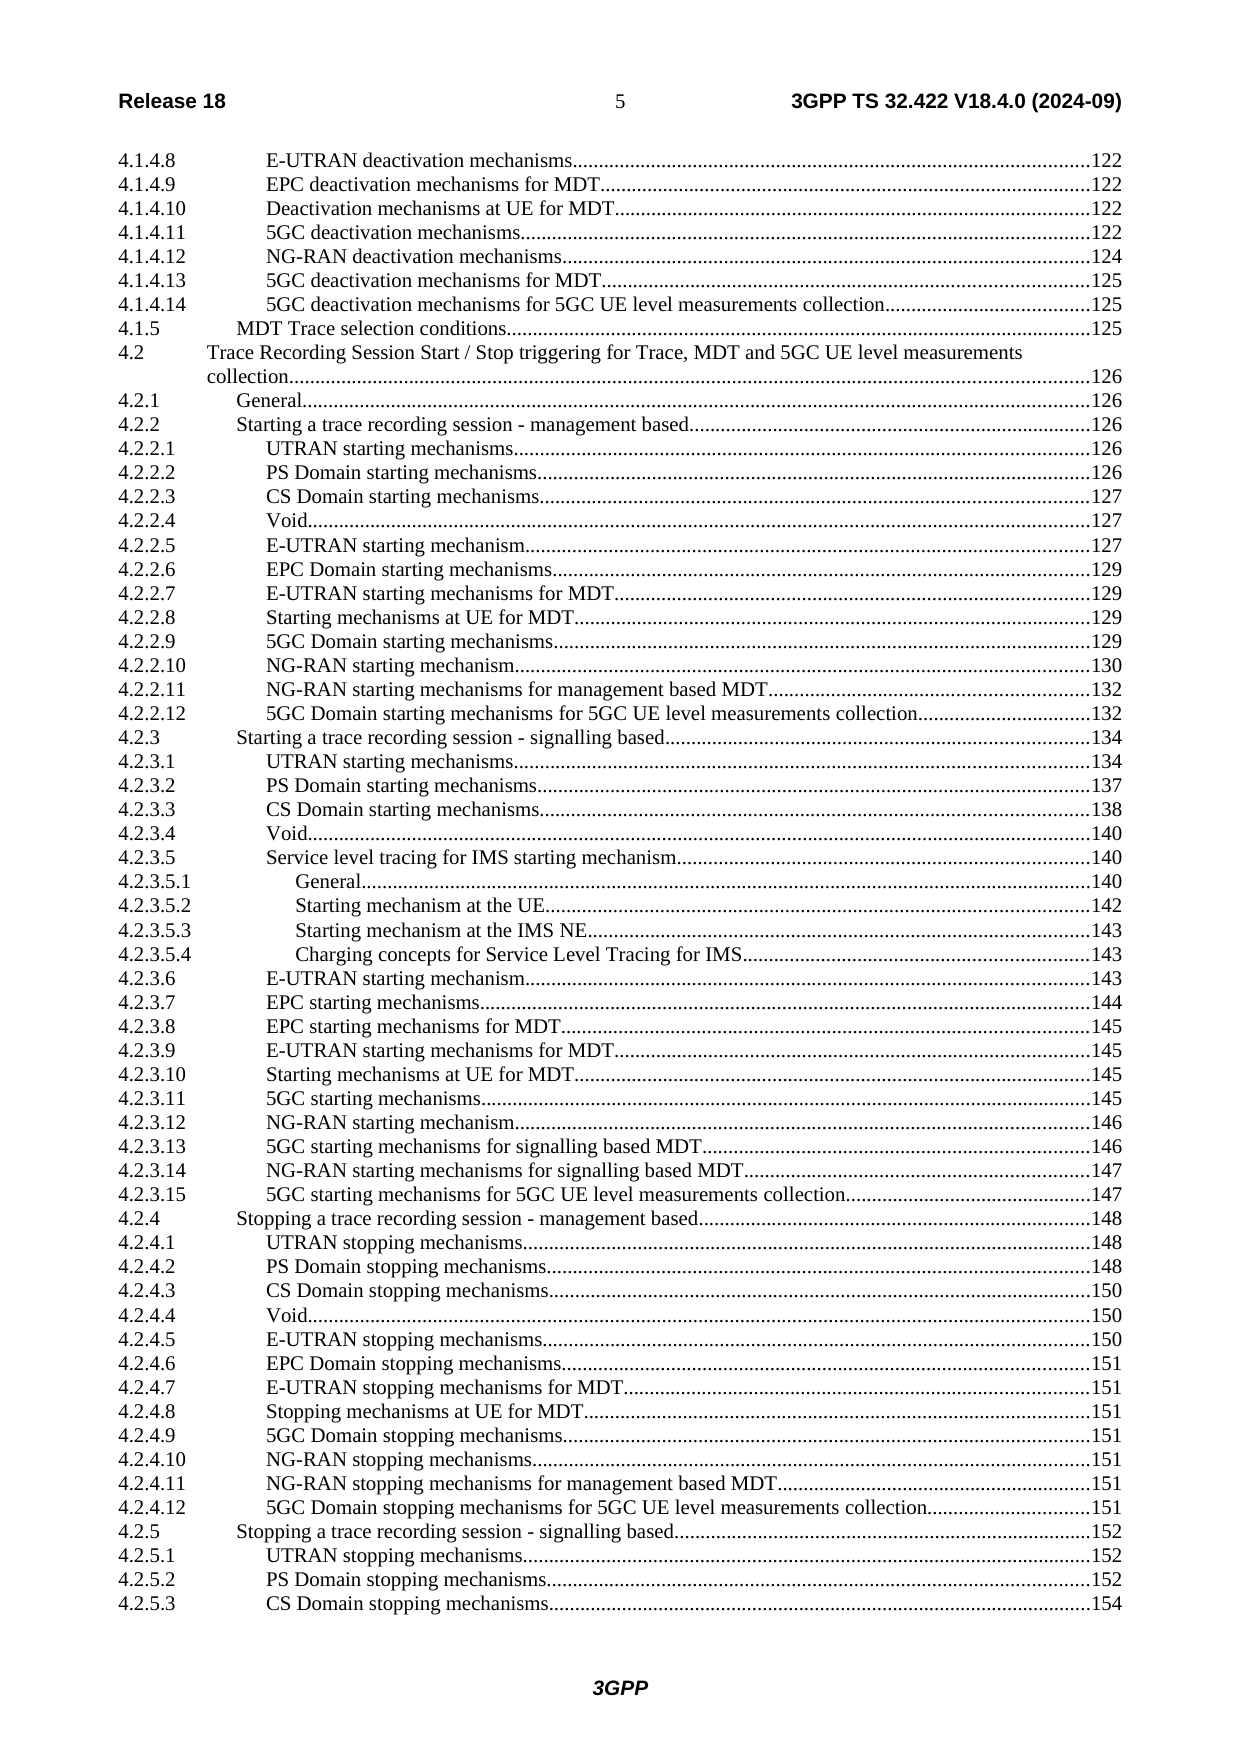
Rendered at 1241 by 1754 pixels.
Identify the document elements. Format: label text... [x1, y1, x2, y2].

text 4.2.2.1 UTRAN starting mechanisms 126 [118, 436, 1122, 460]
text 4.1.4.9 EPC deactivation mechanisms for MDT 122 [118, 172, 1122, 196]
text 4.2.3.5.4 Charging concepts for Service Level Tracing for IMS 143 [118, 942, 1122, 966]
text 4.1.4.10 Deactivation mechanisms at UE for MDT 122 [118, 196, 1122, 220]
text 4.2.3.5 Service level tracing for IMS starting mechanism 140 [118, 845, 1122, 869]
text 4.2.2.8 Starting mechanisms at UE for MDT 129 [118, 605, 1122, 629]
text 4.2.3.10 Starting mechanisms at UE for MDT 145 [118, 1062, 1122, 1086]
text 4.2.2 Starting a trace recording session - management based 126 [118, 412, 1122, 436]
text 4.2.4.1 UTRAN stopping mechanisms 148 [118, 1230, 1122, 1254]
text 4.2.3.13 5GC starting mechanisms for signalling based MDT 146 [118, 1134, 1122, 1158]
text 4.2.3.3 CS Domain starting mechanisms 138 [118, 797, 1122, 821]
text 4.2.4.10 NG-RAN stopping mechanisms 151 [118, 1447, 1122, 1471]
text 4.2.4.2 PS Domain stopping mechanisms 148 [118, 1254, 1122, 1278]
text 4.2.4 Stopping a trace recording session - management based 148 [118, 1206, 1122, 1230]
text 4.2.3.9 E-UTRAN starting mechanisms for MDT 145 [118, 1038, 1122, 1062]
text 4.2.2.7 E-UTRAN starting mechanisms for MDT 129 [118, 581, 1122, 605]
text 4.2.2.9 5GC Domain starting mechanisms 129 [118, 629, 1122, 653]
text 4.2 Trace Recording Session Start / Stop triggering for Trace, MDT and 5GC UE level measurements collection 126 [118, 340, 1078, 388]
text 4.2.3.11 5GC starting mechanisms 145 [118, 1086, 1122, 1110]
text 4.2.3.7 EPC starting mechanisms 144 [118, 990, 1122, 1014]
text 4.2.5 Stopping a trace recording session - signalling based 152 [118, 1519, 1122, 1543]
text 4.2.5.3 CS Domain stopping mechanisms 154 [118, 1591, 1122, 1615]
text 4.2.4.7 E-UTRAN stopping mechanisms for MDT 151 [118, 1375, 1122, 1399]
text 4.2.2.12 5GC Domain starting mechanisms for 5GC UE level measurements collection 132 [118, 701, 1122, 725]
text 4.2.4.5 E-UTRAN stopping mechanisms 150 [118, 1327, 1122, 1351]
text 4.2.4.3 CS Domain stopping mechanisms 150 [118, 1278, 1122, 1302]
text 4.2.3.8 EPC starting mechanisms for MDT 145 [118, 1014, 1122, 1038]
text 4.2.3.5.2 Starting mechanism at the UE 142 [118, 893, 1122, 917]
text 4.2.4.11 NG-RAN stopping mechanisms for management based MDT 151 [118, 1471, 1122, 1495]
text 4.2.4.4 Void 150 [118, 1302, 1122, 1327]
text 4.1.4.14 5GC deactivation mechanisms for 5GC UE level measurements collection 125 [118, 292, 1122, 316]
text 4.2.2.11 NG-RAN starting mechanisms for management based MDT 132 [118, 677, 1122, 701]
text 4.2.3.6 E-UTRAN starting mechanism 143 [118, 966, 1122, 990]
text 4.2.2.6 EPC Domain starting mechanisms 129 [118, 557, 1122, 581]
text 4.1.4.12 NG-RAN deactivation mechanisms 124 [118, 244, 1122, 268]
text 4.2.3.15 5GC starting mechanisms for 5GC UE level measurements collection 147 [118, 1182, 1122, 1206]
text 4.2.4.12 5GC Domain stopping mechanisms for 5GC UE level measurements collection 151 [118, 1495, 1122, 1519]
text 4.2.4.8 Stopping mechanisms at UE for MDT 151 [118, 1399, 1122, 1423]
text 4.2.4.9 5GC Domain stopping mechanisms 151 [118, 1423, 1122, 1447]
text 4.2.3.14 NG-RAN starting mechanisms for signalling based MDT 147 [118, 1158, 1122, 1182]
text 4.2.3.2 PS Domain starting mechanisms 137 [118, 773, 1122, 797]
text 4.1.5 MDT Trace selection conditions 125 [118, 316, 1122, 340]
text 4.2.5.1 UTRAN stopping mechanisms 152 [118, 1543, 1122, 1567]
text 4.2.3.1 UTRAN starting mechanisms 134 [118, 749, 1122, 773]
text 4.2.5.2 PS Domain stopping mechanisms 152 [118, 1567, 1122, 1591]
text 4.2.3.4 Void 140 [118, 821, 1122, 845]
text 4.2.2.10 NG-RAN starting mechanism 130 [118, 653, 1122, 677]
text 4.2.2.2 PS Domain starting mechanisms 126 [118, 460, 1122, 484]
text 4.2.1 General 126 [118, 388, 1122, 412]
text 4.1.4.11 5GC deactivation mechanisms 122 [118, 220, 1122, 244]
text 4.2.3 Starting a trace recording session - signalling based 134 [118, 725, 1122, 749]
text 4.2.3.5.1 General 140 [118, 869, 1122, 893]
text 4.2.2.4 Void 127 [118, 508, 1122, 532]
text 4.1.4.8 E-UTRAN deactivation mechanisms 122 [118, 147, 1122, 172]
text 4.1.4.13 5GC deactivation mechanisms for MDT 125 [118, 268, 1122, 292]
text 4.2.4.6 EPC Domain stopping mechanisms 151 [118, 1351, 1122, 1375]
text 4.2.2.5 E-UTRAN starting mechanism 127 [118, 532, 1122, 557]
text 4.2.3.5.3 Starting mechanism at the IMS NE 143 [118, 917, 1122, 942]
text 4.2.3.12 NG-RAN starting mechanism 146 [118, 1110, 1122, 1134]
text 4.2.2.3 CS Domain starting mechanisms 127 [118, 484, 1122, 508]
